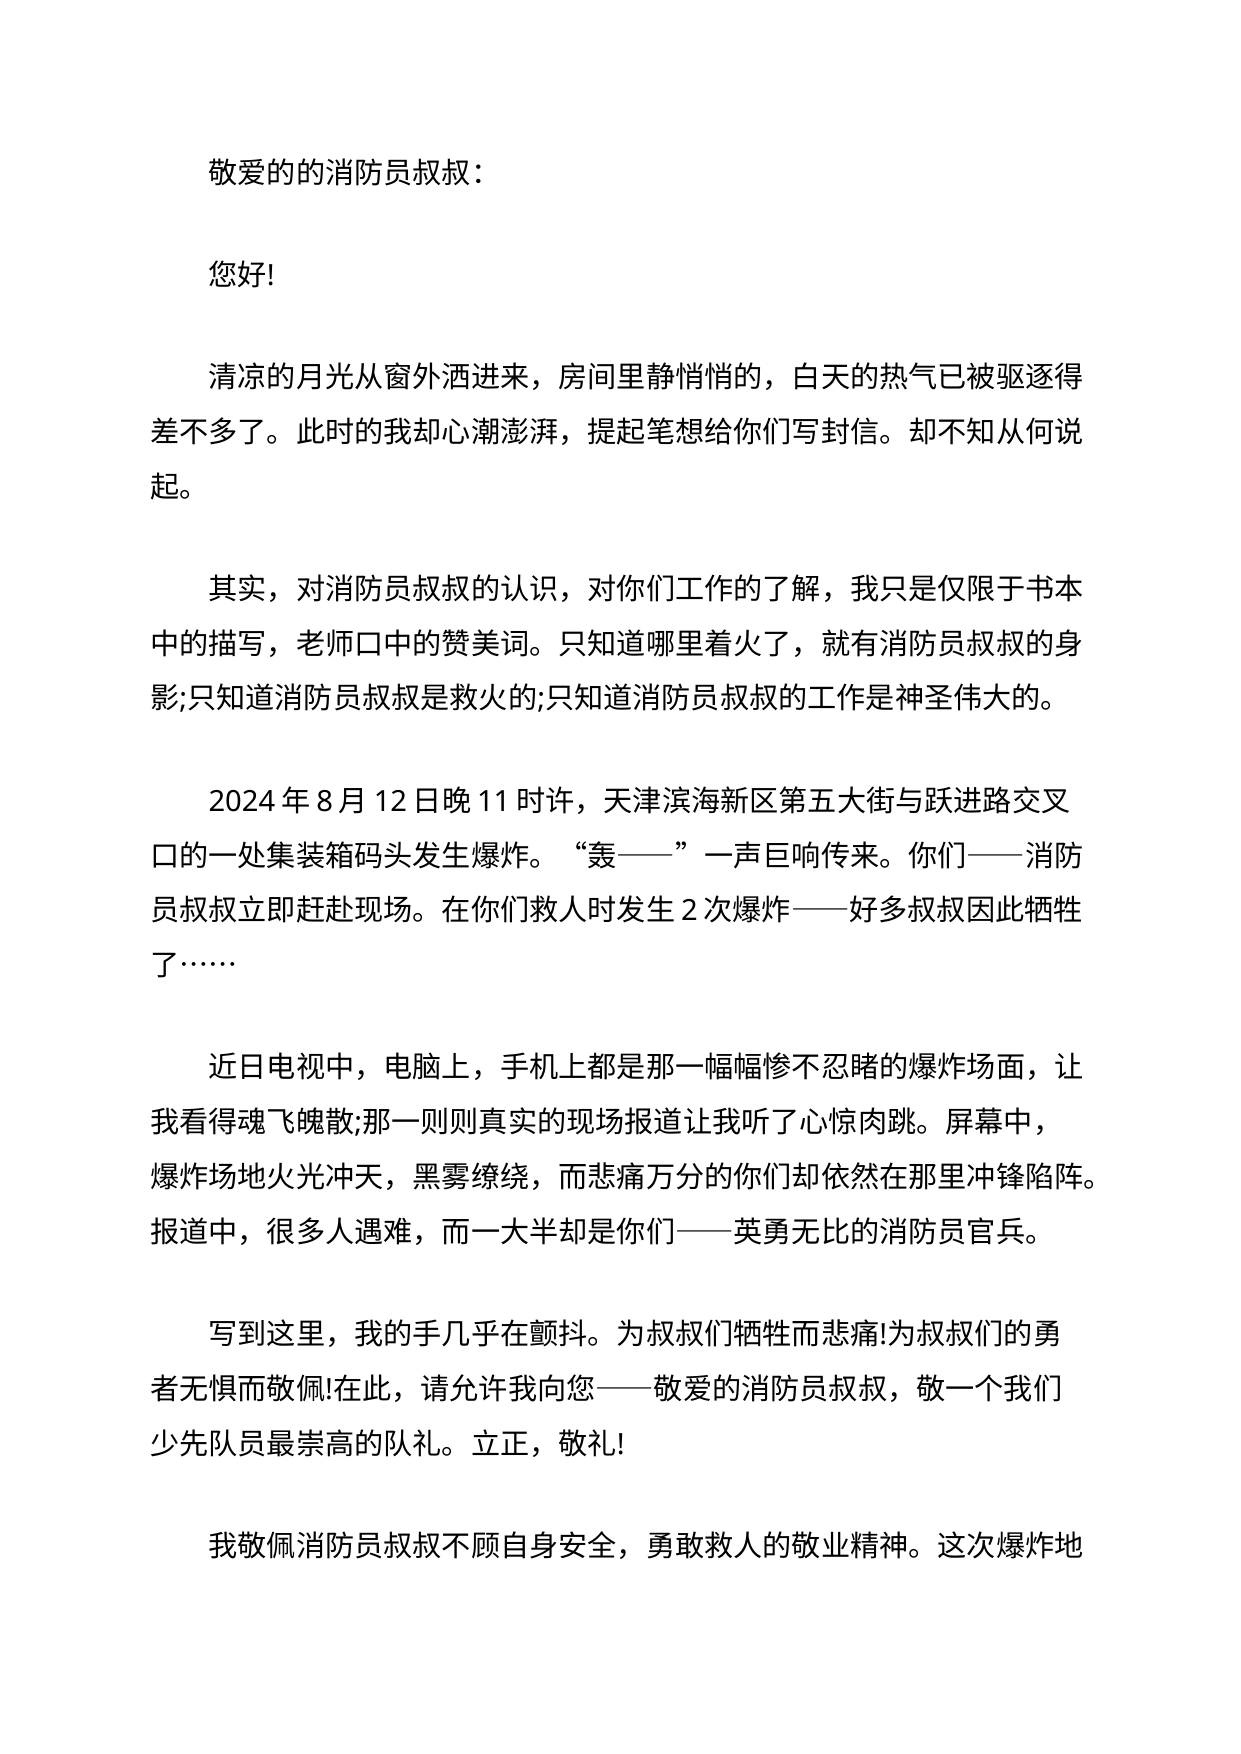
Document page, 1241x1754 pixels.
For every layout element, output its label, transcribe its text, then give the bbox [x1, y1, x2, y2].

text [150, 1522, 1090, 1564]
text 写到这里，我的手几乎在颤抖。为叔叔们牺牲而悲痛!为叔叔们的勇者无惧而敬佩!在此，请允许我向您——敬爱的消防员叔叔，敬一个我们少先队员最崇高的队礼。立正，敬礼! [150, 1310, 1090, 1463]
text 您好! [150, 252, 1090, 294]
text 清凉的月光从窗外洒进来，房间里静悄悄的，白天的热气已被驱逐得差不多了。此时的我却心潮澎湃，提起笔想给你们写封信。却不知从何说起。 [150, 354, 1090, 506]
text 2024年8月12日晚11时许，天津滨海新区第五大街与跃进路交叉口的一处集装箱码头发生爆炸。“轰——”一声巨响传来。你们——消防员叔叔立即赶赴现场。在你们救人时发生2次爆炸——好多叔叔因此牺牲了…… [150, 777, 1090, 984]
text 近日电视中，电脑上，手机上都是那一幅幅惨不忍睹的爆炸场面，让我看得魂飞魄散;那一则则真实的现场报道让我听了心惊肉跳。屏幕中，爆炸场地火光冲天，黑雾缭绕，而悲痛万分的你们却依然在那里冲锋陷阵。报道中，很多人遇难，而一大半却是你们——英勇无比的消防员官兵。 [150, 1044, 1090, 1251]
text 敬爱的的消防员叔叔： [150, 150, 1090, 192]
text 其实，对消防员叔叔的认识，对你们工作的了解，我只是仅限于书本中的描写，老师口中的赞美词。只知道哪里着火了，就有消防员叔叔的身影;只知道消防员叔叔是救火的;只知道消防员叔叔的工作是神圣伟大的。 [150, 565, 1090, 717]
